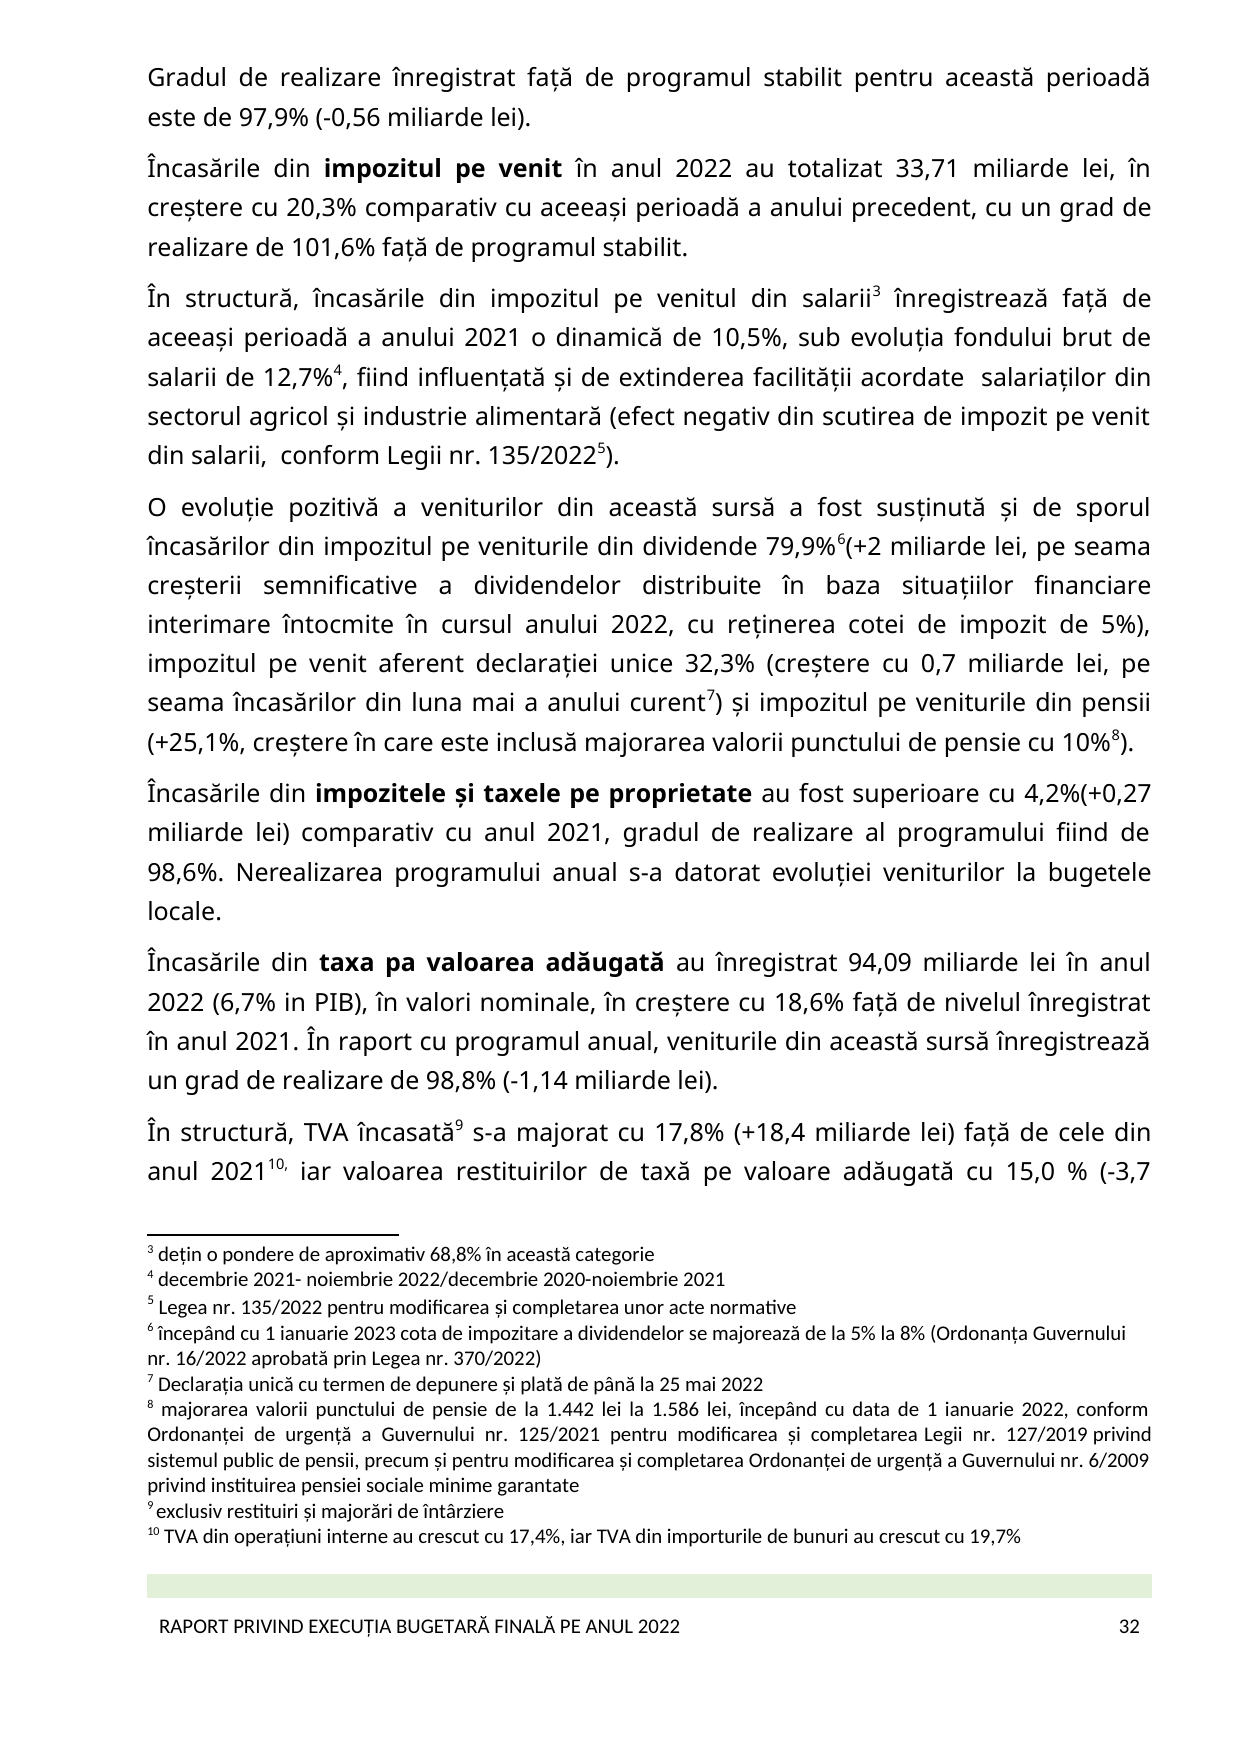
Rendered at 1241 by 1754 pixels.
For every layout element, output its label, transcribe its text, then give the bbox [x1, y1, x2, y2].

text Încasările din taxa pa valoarea adăugată au înregistrat 94,09 miliarde lei în anul 2022 (6,7% in PIB), în valori nominale, în creștere cu 18,6% față de nivelul înregistrat în anul 2021. În raport cu programul anual, veniturile din această sursă înregistrează un grad de realizare de 98,8% (-1,14 miliarde lei). [147, 945, 1152, 1097]
text Gradul de realizare înregistrat față de programul stabilit pentru această perioadă este de 97,9% (-0,56 miliarde lei). [147, 60, 1152, 133]
text În structură, TVA încasată s-a majorat cu 17,8% (+18,4 miliarde lei) față de cele din anul 2021, iar valoarea restituirilor de taxă pe valoare adăugată cu 15,0 % (-3,7 miliarde lei). În anul 2022 media TVA restituită a fost de 2,3 miliarde lei, situându-se peste media de 2,0 miliarde lei înregistrată în perioada similară a anului precedent. [147, 1114, 1152, 1187]
text Încasările din impozitul pe venit în anul 2022 au totalizat 33,71 miliarde lei, în creștere cu 20,3% comparativ cu aceeași perioadă a anului precedent, cu un grad de realizare de 101,6% față de programul stabilit. [147, 151, 1152, 263]
text Încasările din impozitele și taxele pe proprietate au fost superioare cu 4,2%(+0,27 miliarde lei) comparativ cu anul 2021, gradul de realizare al programului fiind de 98,6%. Nerealizarea programului anual s-a datorat evoluției veniturilor la bugetele locale. [147, 776, 1152, 927]
text O evoluție pozitivă a veniturilor din această sursă a fost susținută și de sporul încasărilor din impozitul pe veniturile din dividende 79,9%(+2 miliarde lei, pe seama creșterii semnificative a dividendelor distribuite în baza situațiilor financiare interimare întocmite în cursul anului 2022, cu reținerea cotei de impozit de 5%), impozitul pe venit aferent declarației unice 32,3% (creștere cu 0,7 miliarde lei, pe seama încasărilor din luna mai a anului curent) și impozitul pe veniturile din pensii (+25,1%, creștere în care este inclusă majorarea valorii punctului de pensie cu 10%). [147, 489, 1152, 758]
text În structură, încasările din impozitul pe venitul din salarii înregistrează față de aceeași perioadă a anului 2021 o dinamică de 10,5%, sub evoluția fondului brut de salarii de 12,7%, fiind influențată și de extinderea facilității acordate salariaților din sectorul agricol și industrie alimentară (efect negativ din scutirea de impozit pe venit din salarii, conform Legii nr. 135/2022). [147, 281, 1152, 472]
